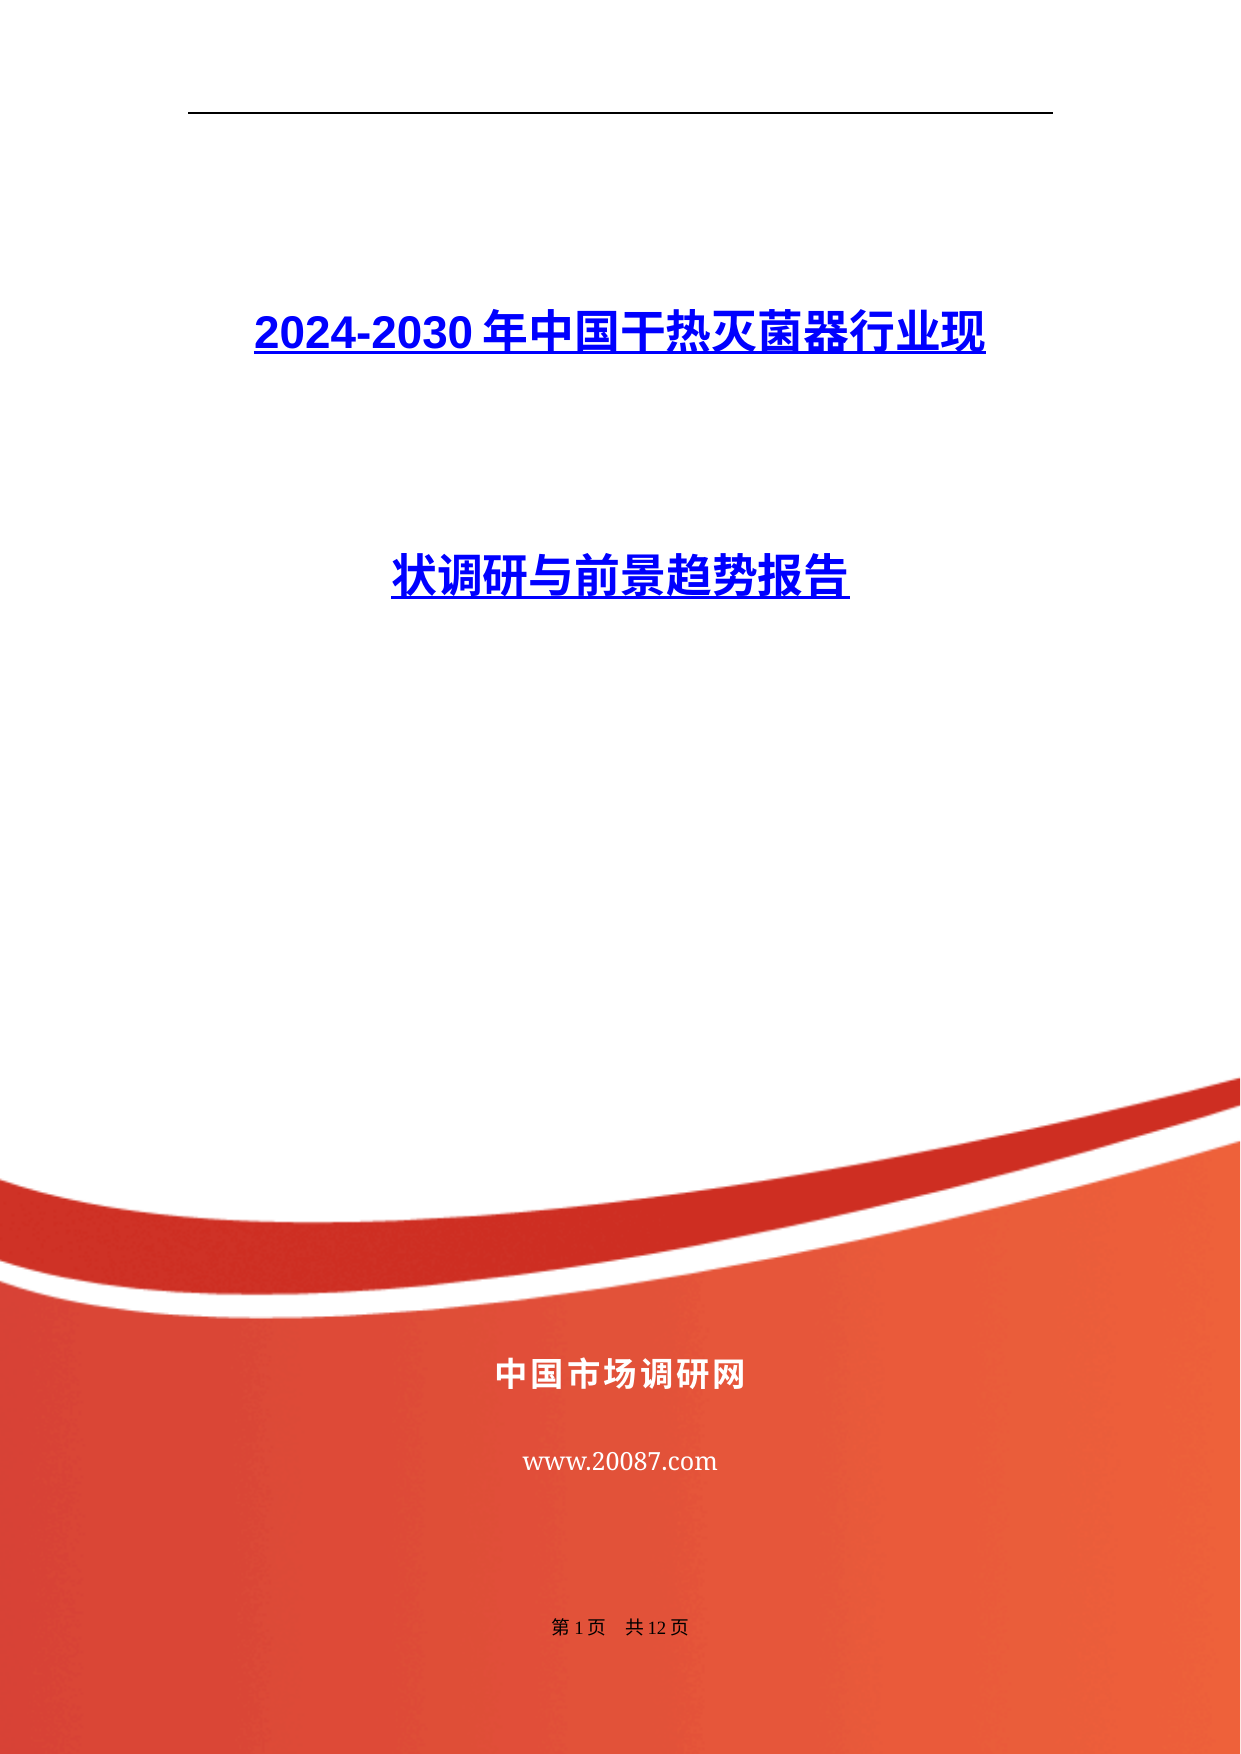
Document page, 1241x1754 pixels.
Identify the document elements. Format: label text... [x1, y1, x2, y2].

subtitle 中国市场调研网 [187, 1339, 1053, 1404]
text www.20087.com [187, 1428, 1053, 1493]
picture [0, 1006, 1241, 1754]
table_header 2024-2030年中国干热灭菌器行业现状调研与前景趋势报告 [188, 207, 1053, 773]
